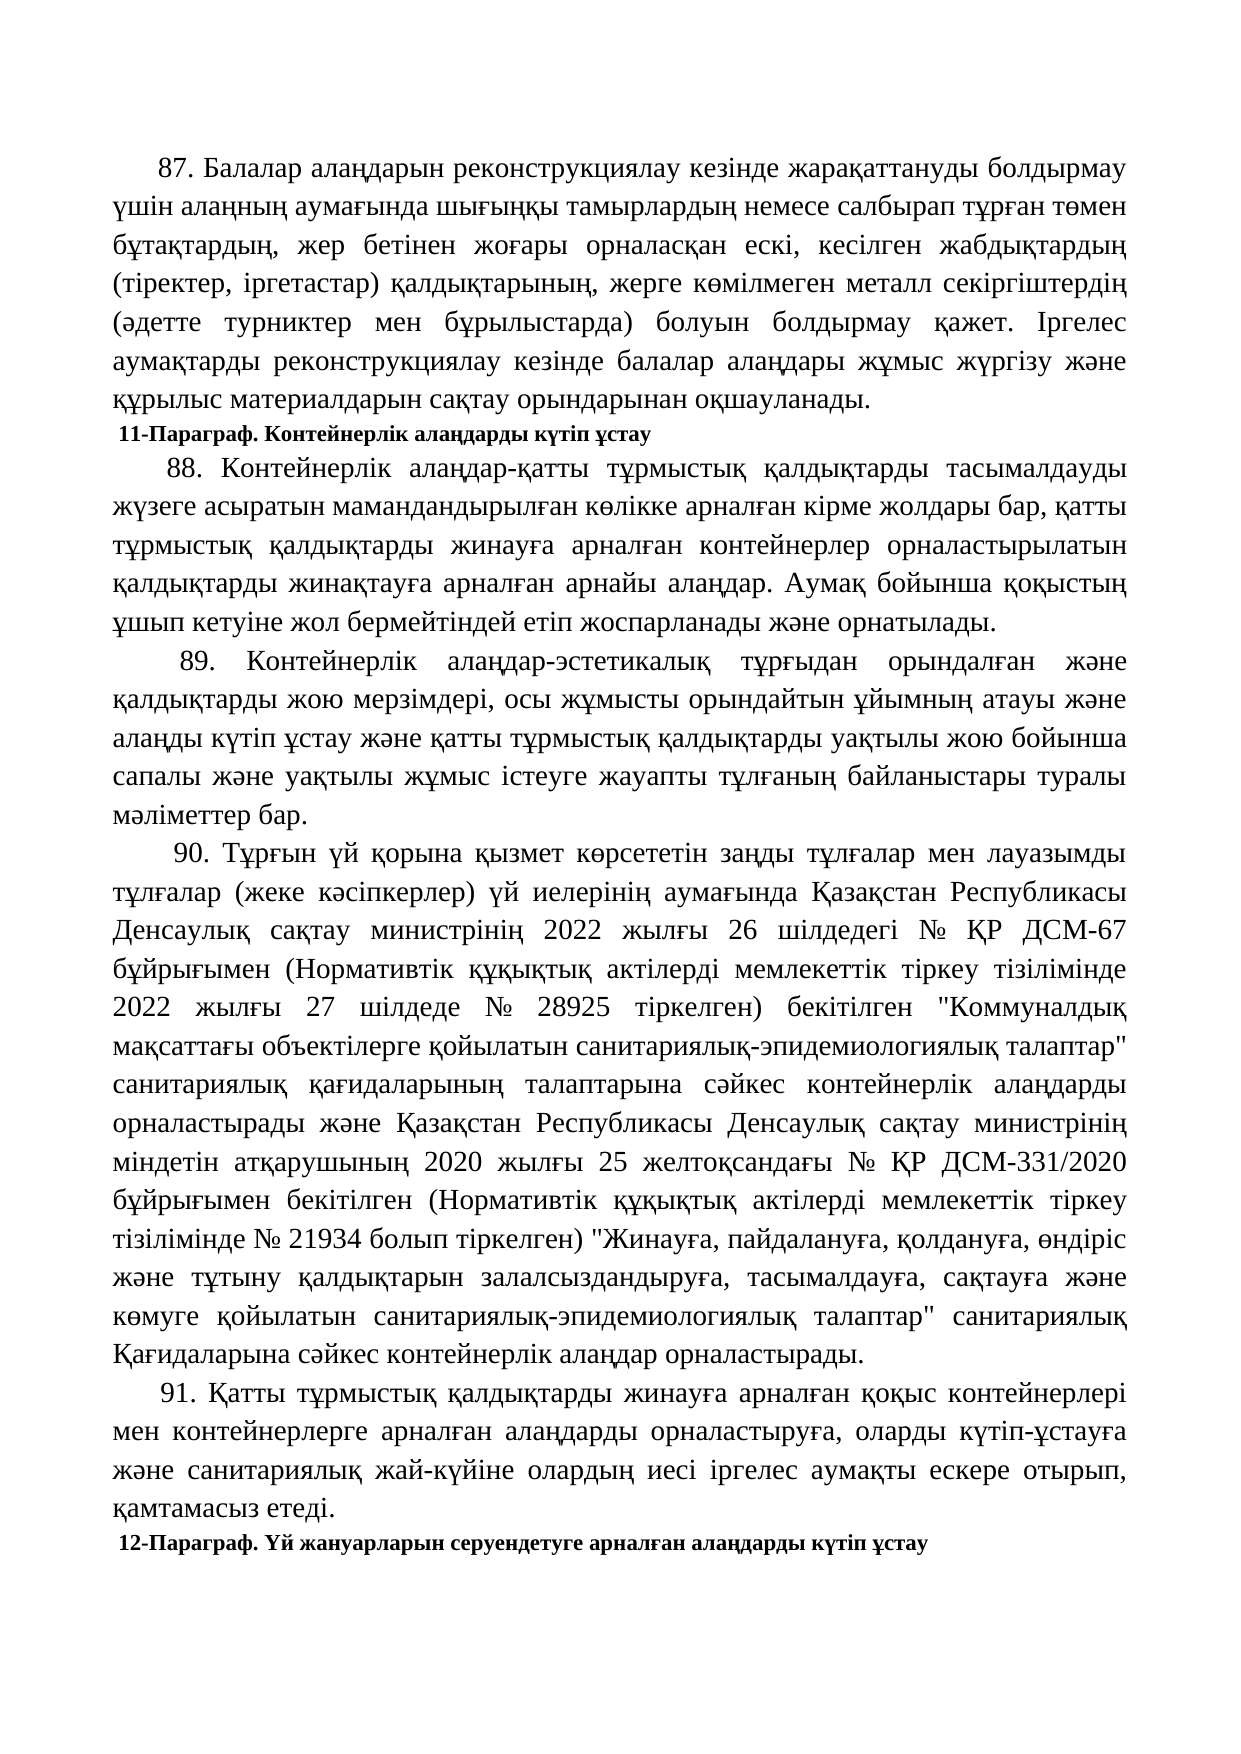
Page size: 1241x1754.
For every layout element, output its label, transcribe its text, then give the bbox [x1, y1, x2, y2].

text 12-Параграф. Үй жануарларын серуендетуге арналған алаңдарды күтіп ұстау [112, 1529, 1128, 1556]
text 11-Параграф. Контейнерлік алаңдарды күтіп ұстау [112, 420, 1128, 446]
text 88. Контейнерлік алаңдар-қатты тұрмыстық қалдықтарды тасымалдауды жүзеге асыратын мамандандырылған көлікке арналған кірме жолдары бар, қатты тұрмыстық қалдықтарды жинауға арналған контейнерлер орналастырылатын қалдықтарды жинақтауға арналған арнайы алаңдар. Аумақ бойынша қоқыстың ұшып кетуіне жол бермейтіндей етіп жоспарланады және орнатылады. [112, 450, 1128, 638]
text 90. Тұрғын үй қорына қызмет көрсететін заңды тұлғалар мен лауазымды тұлғалар (жеке кәсіпкерлер) үй иелерінің аумағында Қазақстан Республикасы Денсаулық сақтау министрінің 2022 жылғы 26 шілдедегі № ҚР ДСМ-67 бұйрығымен (Нормативтік құқықтық актілерді мемлекеттік тіркеу тізілімінде 2022 жылғы 27 шілдеде № 28925 тіркелген) бекітілген "Коммуналдық мақсаттағы объектілерге қойылатын санитариялық-эпидемиологиялық талаптар" санитариялық қағидаларының талаптарына сәйкес контейнерлік алаңдарды орналастырады және Қазақстан Республикасы Денсаулық сақтау министрінің міндетін атқарушының 2020 жылғы 25 желтоқсандағы № ҚР ДСМ-331/2020 бұйрығымен бекітілген (Нормативтік құқықтық актілерді мемлекеттік тіркеу тізілімінде № 21934 болып тіркелген) "Жинауға, пайдалануға, қолдануға, өндіріс және тұтыну қалдықтарын залалсыздандыруға, тасымалдауға, сақтауға және көмуге қойылатын санитариялық-эпидемиологиялық талаптар" санитариялық Қағидаларына сәйкес контейнерлік алаңдар орналастырады. [112, 835, 1128, 1370]
text 91. Қатты тұрмыстық қалдықтарды жинауға арналған қоқыс контейнерлері мен контейнерлерге арналған алаңдарды орналастыруға, оларды күтіп-ұстауға және санитариялық жай-күйіне олардың иесі іргелес аумақты ескере отырып, қамтамасыз етеді. [112, 1375, 1128, 1524]
text 89. Контейнерлік алаңдар-эстетикалық тұрғыдан орындалған және қалдықтарды жою мерзімдері, осы жұмысты орындайтын ұйымның атауы және алаңды күтіп ұстау және қатты тұрмыстық қалдықтарды уақтылы жою бойынша сапалы және уақтылы жұмыс істеуге жауапты тұлғаның байланыстары туралы мәліметтер бар. [112, 643, 1128, 830]
text 87. Балалар алаңдарын реконструкциялау кезінде жарақаттануды болдырмау үшін алаңның аумағында шығыңқы тамырлардың немесе салбырап тұрған төмен бұтақтардың, жер бетінен жоғары орналасқан ескі, кесілген жабдықтардың (тіректер, іргетастар) қалдықтарының, жерге көмілмеген металл секіргіштердің (әдетте турниктер мен бұрылыстарда) болуын болдырмау қажет. Іргелес аумақтарды реконструкциялау кезінде балалар алаңдары жұмыс жүргізу және құрылыс материалдарын сақтау орындарынан оқшауланады. [112, 150, 1128, 415]
